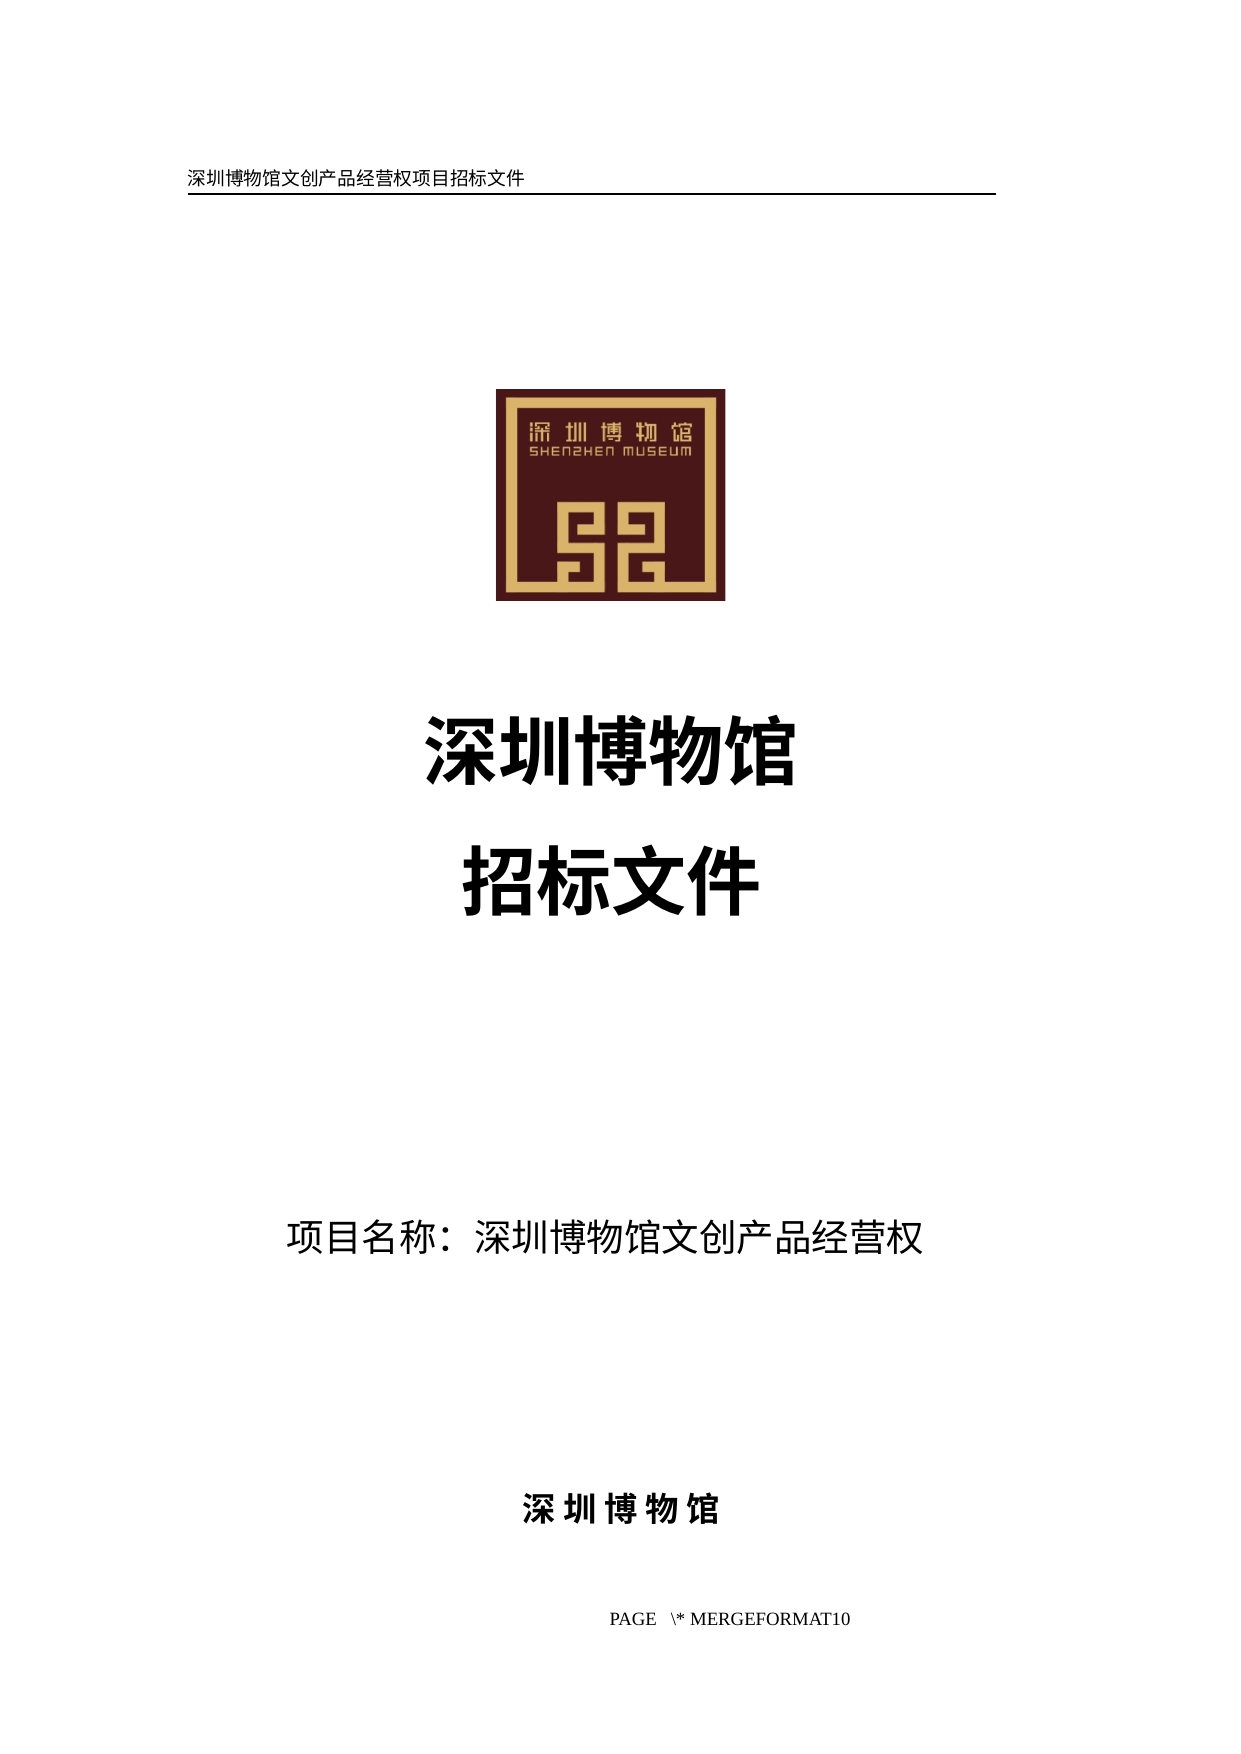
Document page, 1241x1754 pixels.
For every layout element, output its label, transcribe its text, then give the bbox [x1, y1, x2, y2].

text 项目名称：深圳博物馆文创产品经营权 [158, 1202, 1053, 1267]
text 深圳博物馆 [225, 682, 996, 812]
text 深圳博物馆文创产品经营权项目招标文件 [187, 164, 996, 194]
text 深 圳 博 物 馆 [187, 1475, 996, 1540]
picture [495, 389, 726, 601]
text 招标文件 [225, 812, 996, 942]
